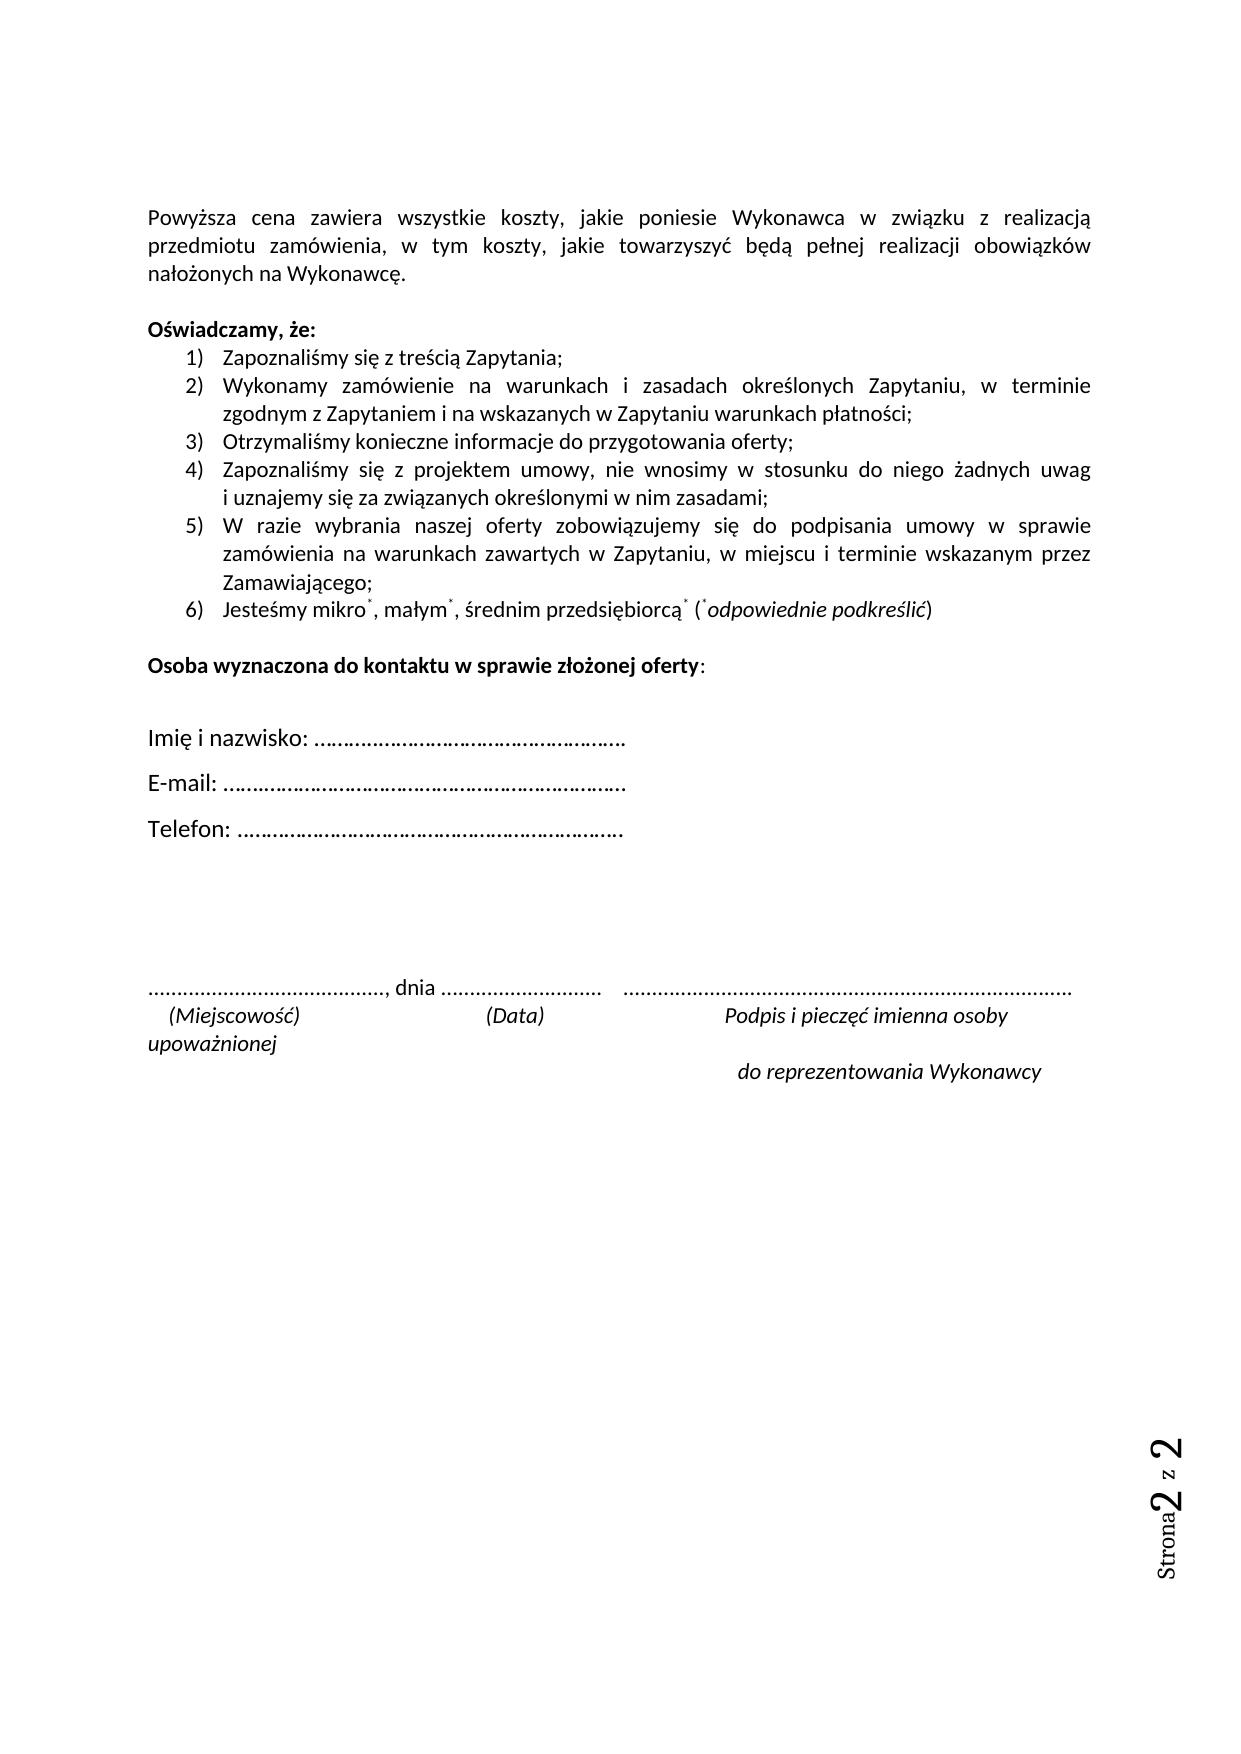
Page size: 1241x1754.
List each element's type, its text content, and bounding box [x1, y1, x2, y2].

text Oświadczamy, że: [148, 315, 1092, 343]
text E-mail: …….……………………………………………………… [148, 767, 1092, 798]
list Jesteśmy mikro*, małym*, średnim przedsiębiorcą* (*odpowiednie podkreślić) [185, 596, 1092, 624]
list Wykonamy zamówienie na warunkach i zasadach określonych Zapytaniu, w terminie zgodnym z Zapytaniem i na wskazanych w Zapytaniu warunkach płatności; [185, 371, 1092, 427]
text Osoba wyznaczona do kontaktu w sprawie złożonej oferty: [148, 652, 1092, 680]
list Otrzymaliśmy konieczne informacje do przygotowania oferty; [185, 427, 1092, 456]
text Telefon: ..……………………………………………………….. [148, 813, 1092, 844]
text Imię i nazwisko: ………..……………………………………. [148, 722, 1092, 752]
list Zapoznaliśmy się z projektem umowy, nie wnosimy w stosunku do niego żadnych uwag i uznajemy się za związanych określonymi w nim zasadami; [185, 456, 1092, 512]
text ........................................., dnia ............................ .............................................................................. [148, 973, 1092, 1001]
list Zapoznaliśmy się z treścią Zapytania; [185, 343, 1092, 371]
text (Miejscowość) (Data) Podpis i pieczęć imienna osoby upoważnionej [148, 1001, 1092, 1057]
text Powyższa cena zawiera wszystkie koszty, jakie poniesie Wykonawca w związku z realizacją przedmiotu zamówienia, w tym koszty, jakie towarzyszyć będą pełnej realizacji obowiązków nałożonych na Wykonawcę. [148, 203, 1092, 287]
text do reprezentowania Wykonawcy [664, 1057, 1092, 1086]
list W razie wybrania naszej oferty zobowiązujemy się do podpisania umowy w sprawie zamówienia na warunkach zawartych w Zapytaniu, w miejscu i terminie wskazanym przez Zamawiającego; [185, 512, 1092, 596]
